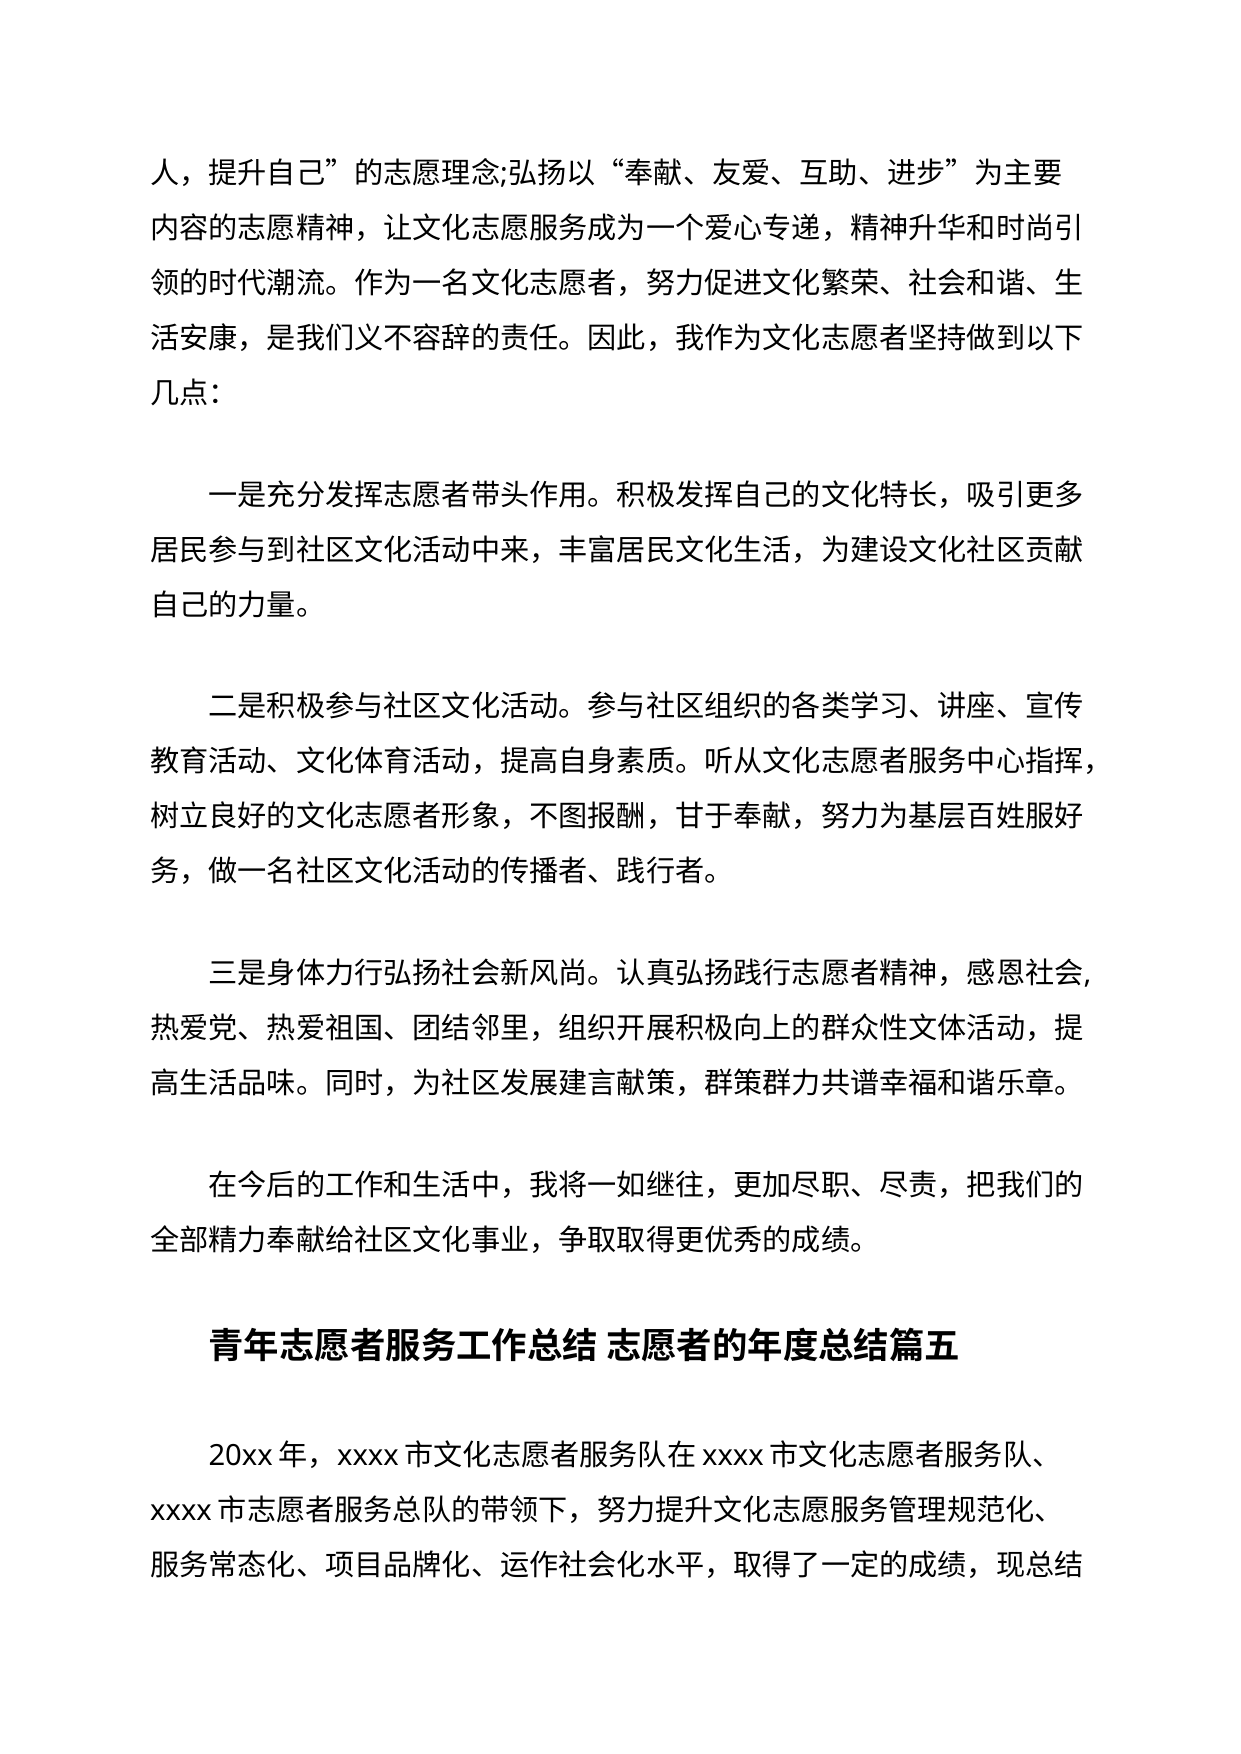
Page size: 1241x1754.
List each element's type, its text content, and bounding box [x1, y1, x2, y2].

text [150, 150, 1090, 412]
text 三是身体力行弘扬社会新风尚。认真弘扬践行志愿者精神，感恩社会,热爱党、热爱祖国、团结邻里，组织开展积极向上的群众性文体活动，提高生活品味。同时，为社区发展建言献策，群策群力共谱幸福和谐乐章。 [150, 949, 1090, 1102]
text 一是充分发挥志愿者带头作用。积极发挥自己的文化特长，吸引更多居民参与到社区文化活动中来，丰富居民文化生活，为建设文化社区贡献自己的力量。 [150, 471, 1090, 623]
text 二是积极参与社区文化活动。参与社区组织的各类学习、讲座、宣传教育活动、文化体育活动，提高自身素质。听从文化志愿者服务中心指挥，树立良好的文化志愿者形象，不图报酬，甘于奉献，努力为基层百姓服好务，做一名社区文化活动的传播者、践行者。 [150, 683, 1090, 890]
text 在今后的工作和生活中，我将一如继往，更加尽职、尽责，把我们的全部精力奉献给社区文化事业，争取取得更优秀的成绩。 [150, 1161, 1090, 1258]
text 青年志愿者服务工作总结 志愿者的年度总结篇五 [150, 1318, 1090, 1369]
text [150, 1431, 1090, 1583]
